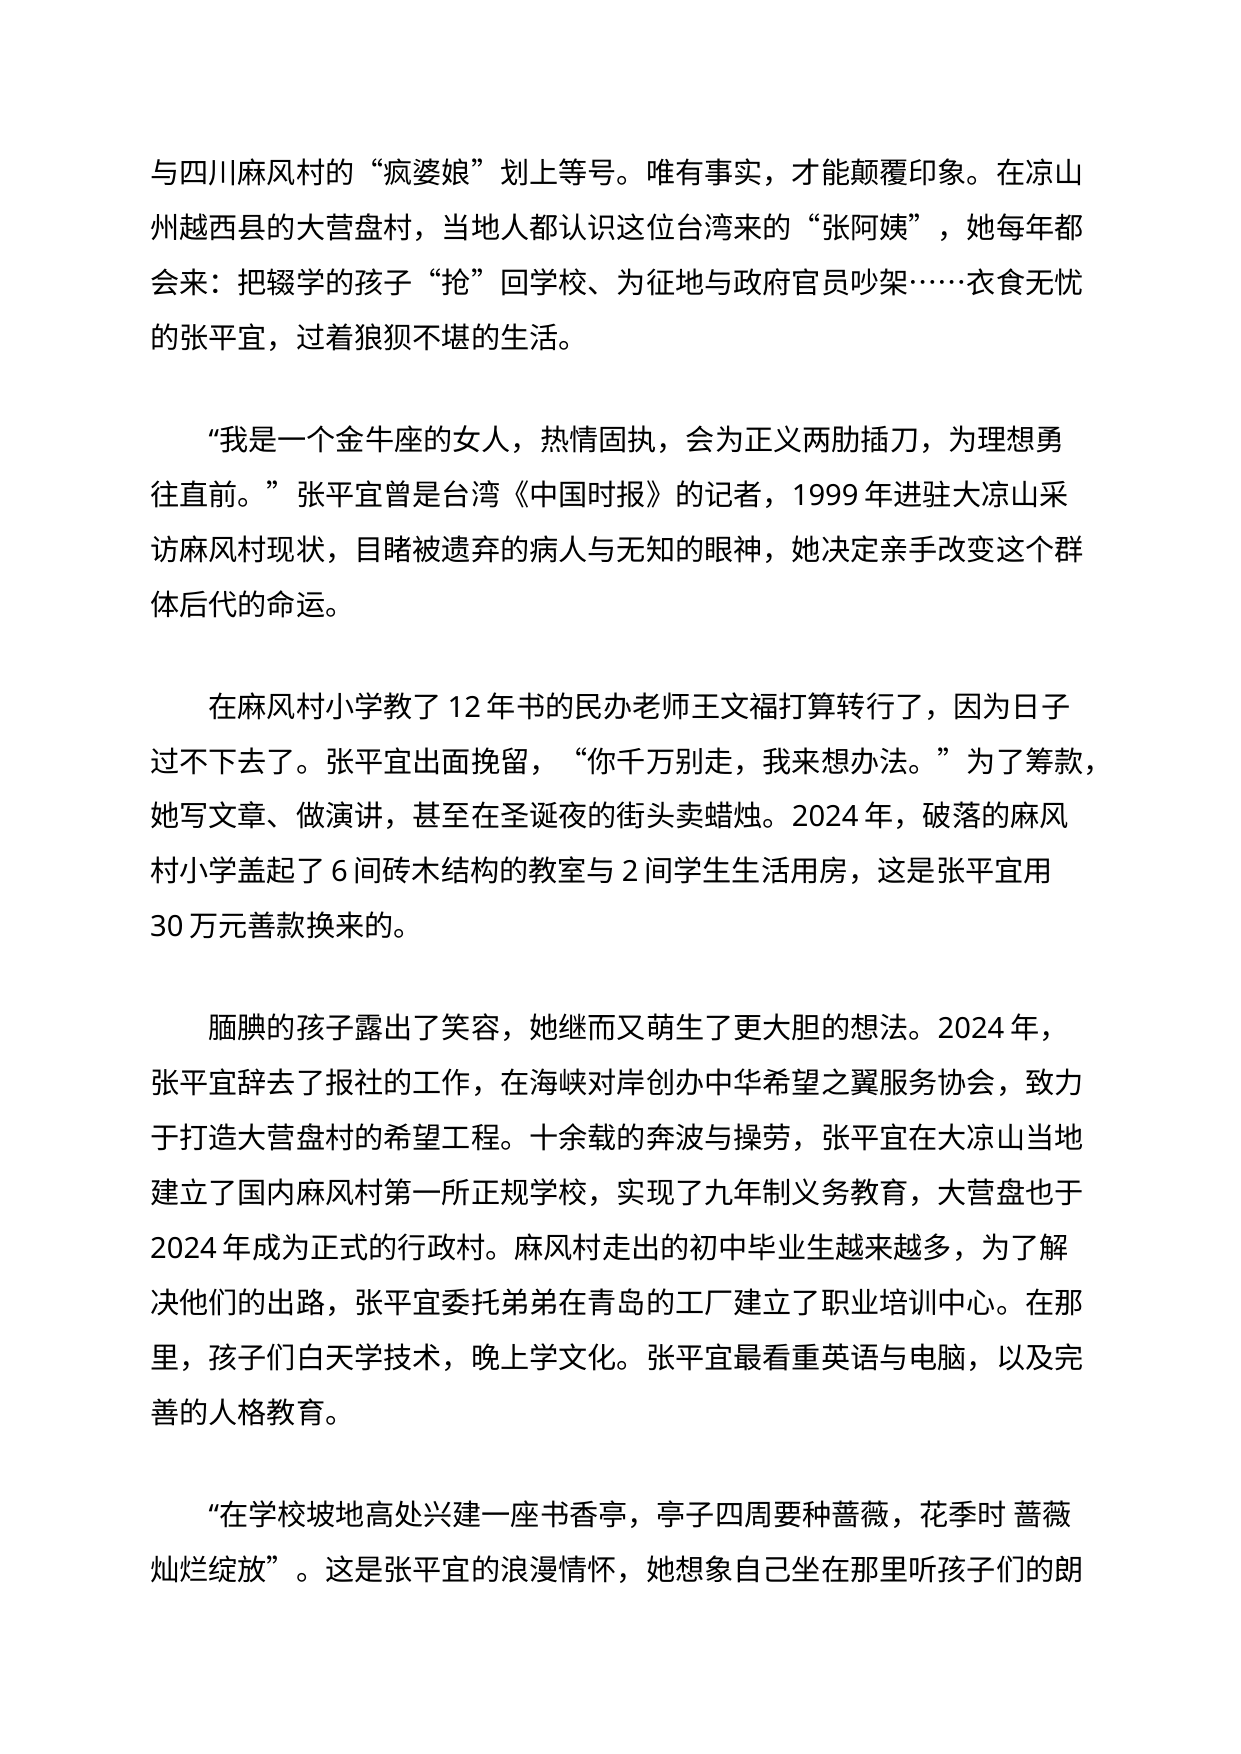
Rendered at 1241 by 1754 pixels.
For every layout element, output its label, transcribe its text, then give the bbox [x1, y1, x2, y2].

text 在麻风村小学教了12年书的民办老师王文福打算转行了，因为日子过不下去了。张平宜出面挽留，“你千万别走，我来想办法。”为了筹款，她写文章、做演讲，甚至在圣诞夜的街头卖蜡烛。2024年，破落的麻风村小学盖起了6间砖木结构的教室与2间学生生活用房，这是张平宜用30万元善款换来的。 [150, 683, 1090, 945]
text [150, 150, 1090, 357]
text 腼腆的孩子露出了笑容，她继而又萌生了更大胆的想法。2024年，张平宜辞去了报社的工作，在海峡对岸创办中华希望之翼服务协会，致力于打造大营盘村的希望工程。十余载的奔波与操劳，张平宜在大凉山当地建立了国内麻风村第一所正规学校，实现了九年制义务教育，大营盘也于2024年成为正式的行政村。麻风村走出的初中毕业生越来越多，为了解决他们的出路，张平宜委托弟弟在青岛的工厂建立了职业培训中心。在那里，孩子们白天学技术，晚上学文化。张平宜最看重英语与电脑，以及完善的人格教育。 [150, 1005, 1090, 1432]
text “我是一个金牛座的女人，热情固执，会为正义两肋插刀，为理想勇往直前。”张平宜曾是台湾《中国时报》的记者，1999年进驻大凉山采访麻风村现状，目睹被遗弃的病人与无知的眼神，她决定亲手改变这个群体后代的命运。 [150, 416, 1090, 624]
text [150, 1491, 1090, 1588]
